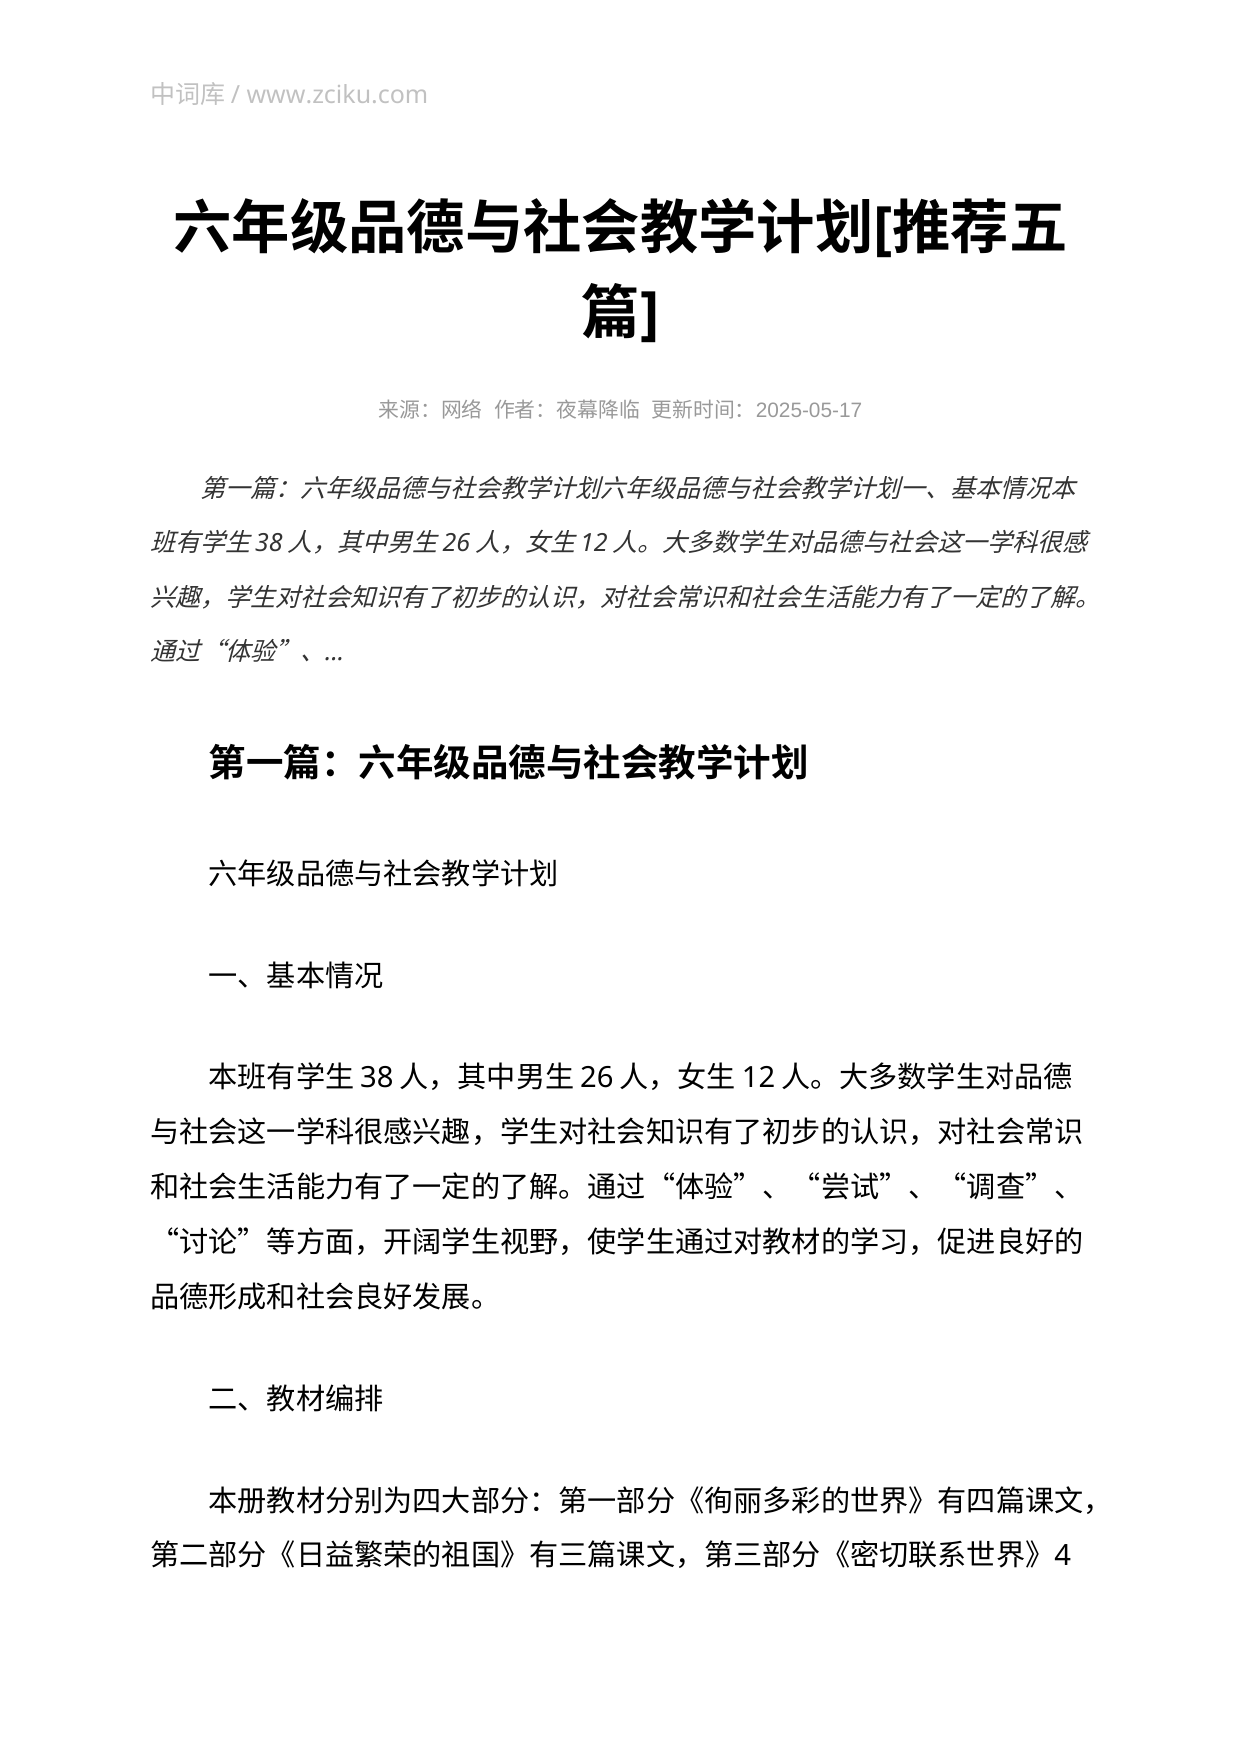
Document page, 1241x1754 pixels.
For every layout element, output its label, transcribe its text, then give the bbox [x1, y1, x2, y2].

text 第一篇：六年级品德与社会教学计划 [150, 733, 1090, 787]
text 本班有学生38人，其中男生26人，女生12人。大多数学生对品德与社会这一学科很感兴趣，学生对社会知识有了初步的认识，对社会常识和社会生活能力有了一定的了解。通过“体验”、“尝试”、“调查”、“讨论”等方面，开阔学生视野，使学生通过对教材的学习，促进良好的品德形成和社会良好发展。 [150, 1054, 1090, 1316]
text 第一篇：六年级品德与社会教学计划六年级品德与社会教学计划一、基本情况本班有学生38人，其中男生26人，女生12人。大多数学生对品德与社会这一学科很感兴趣，学生对社会知识有了初步的认识，对社会常识和社会生活能力有了一定的了解。通过“体验”、... [150, 468, 1090, 668]
text 六年级品德与社会教学计划 [150, 850, 1090, 893]
text 一、基本情况 [150, 952, 1090, 994]
subtitle 六年级品德与社会教学计划[推荐五篇] [150, 181, 1090, 351]
text 二、教材编排 [150, 1375, 1090, 1418]
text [150, 1477, 1090, 1574]
text 来源：网络 作者：夜幕降临 更新时间：2025-05-17 [150, 398, 1090, 422]
